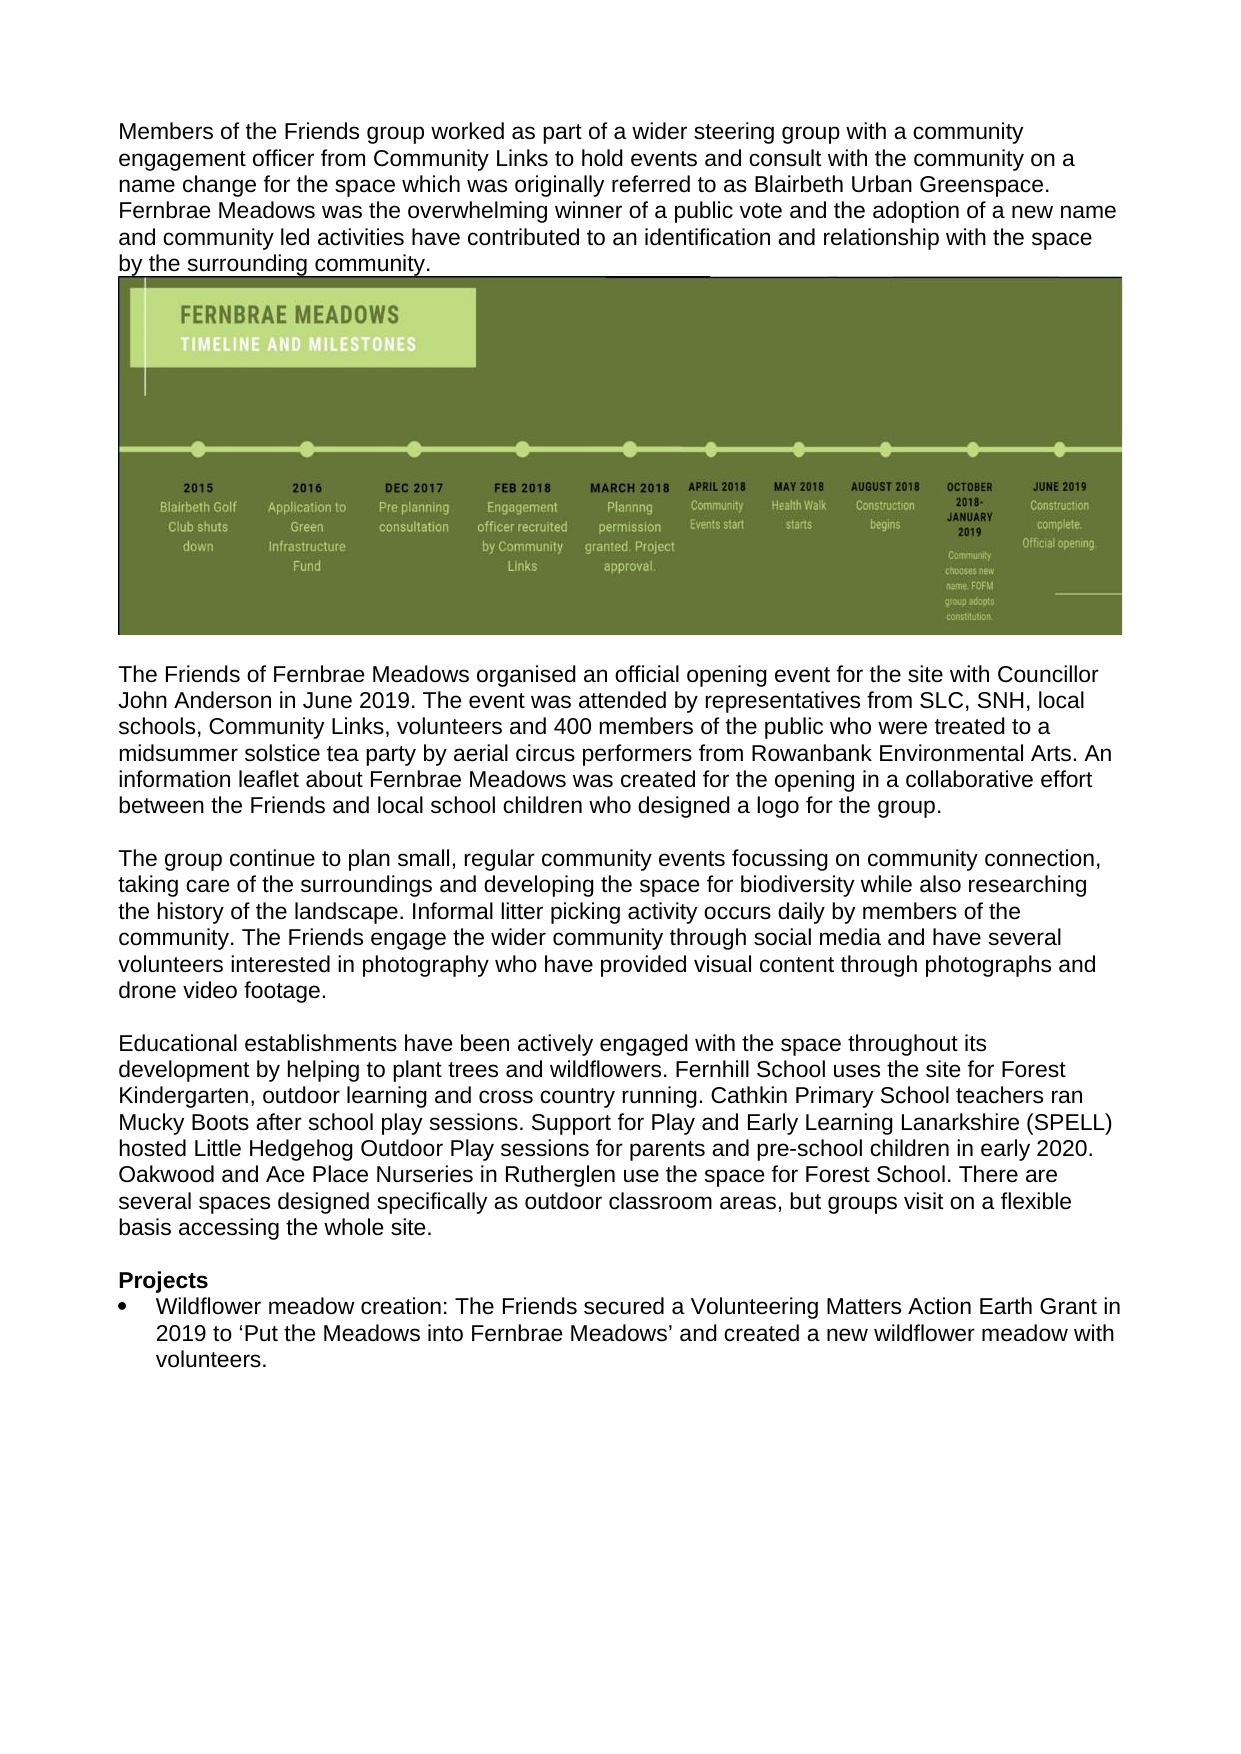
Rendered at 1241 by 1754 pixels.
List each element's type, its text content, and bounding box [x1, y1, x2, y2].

text The group continue to plan small, regular community events focussing on community connection, taking care of the surroundings and developing the space for biodiversity while also researching the history of the landscape. Informal litter picking activity occurs daily by members of the community. The Friends engage the wider community through social media and have several volunteers interested in photography who have provided visual content through photographs and drone video footage. [118, 845, 1122, 1003]
text Educational establishments have been actively engaged with the space throughout its development by helping to plant trees and wildflowers. Fernhill School uses the site for Forest Kindergarten, outdoor learning and cross country running. Cathkin Primary School teachers ran Mucky Boots after school play sessions. Support for Play and Early Learning Lanarkshire (SPELL) hosted Little Hedgehog Outdoor Play sessions for parents and pre-school children in early 2020. Oakwood and Ace Place Nurseries in Rutherglen use the space for Forest School. There are several spaces designed specifically as outdoor classroom areas, but groups visit on a flexible basis accessing the whole site. [118, 1029, 1122, 1240]
list Wildflower meadow creation: The Friends secured a Volunteering Matters Action Earth Grant in 2019 to ‘Put the Meadows into Fernbrae Meadows’ and created a new wildflower meadow with volunteers. [118, 1293, 1122, 1372]
text Projects [118, 1267, 1122, 1293]
picture [118, 276, 1123, 635]
text Members of the Friends group worked as part of a wider steering group with a community engagement officer from Community Links to hold events and consult with the community on a name change for the space which was originally referred to as Blairbeth Urban Greenspace. Fernbrae Meadows was the overwhelming winner of a public vote and the adoption of a new name and community led activities have contributed to an identification and relationship with the space by the surrounding community. [118, 118, 1122, 276]
text The Friends of Fernbrae Meadows organised an official opening event for the site with Councillor John Anderson in June 2019. The event was attended by representatives from SLC, SNH, local schools, Community Links, volunteers and 400 members of the public who were treated to a midsummer solstice tea party by aerial circus performers from Rowanbank Environmental Arts. An information leaflet about Fernbrae Meadows was created for the opening in a collaborative effort between the Friends and local school children who designed a logo for the group. [118, 661, 1122, 819]
